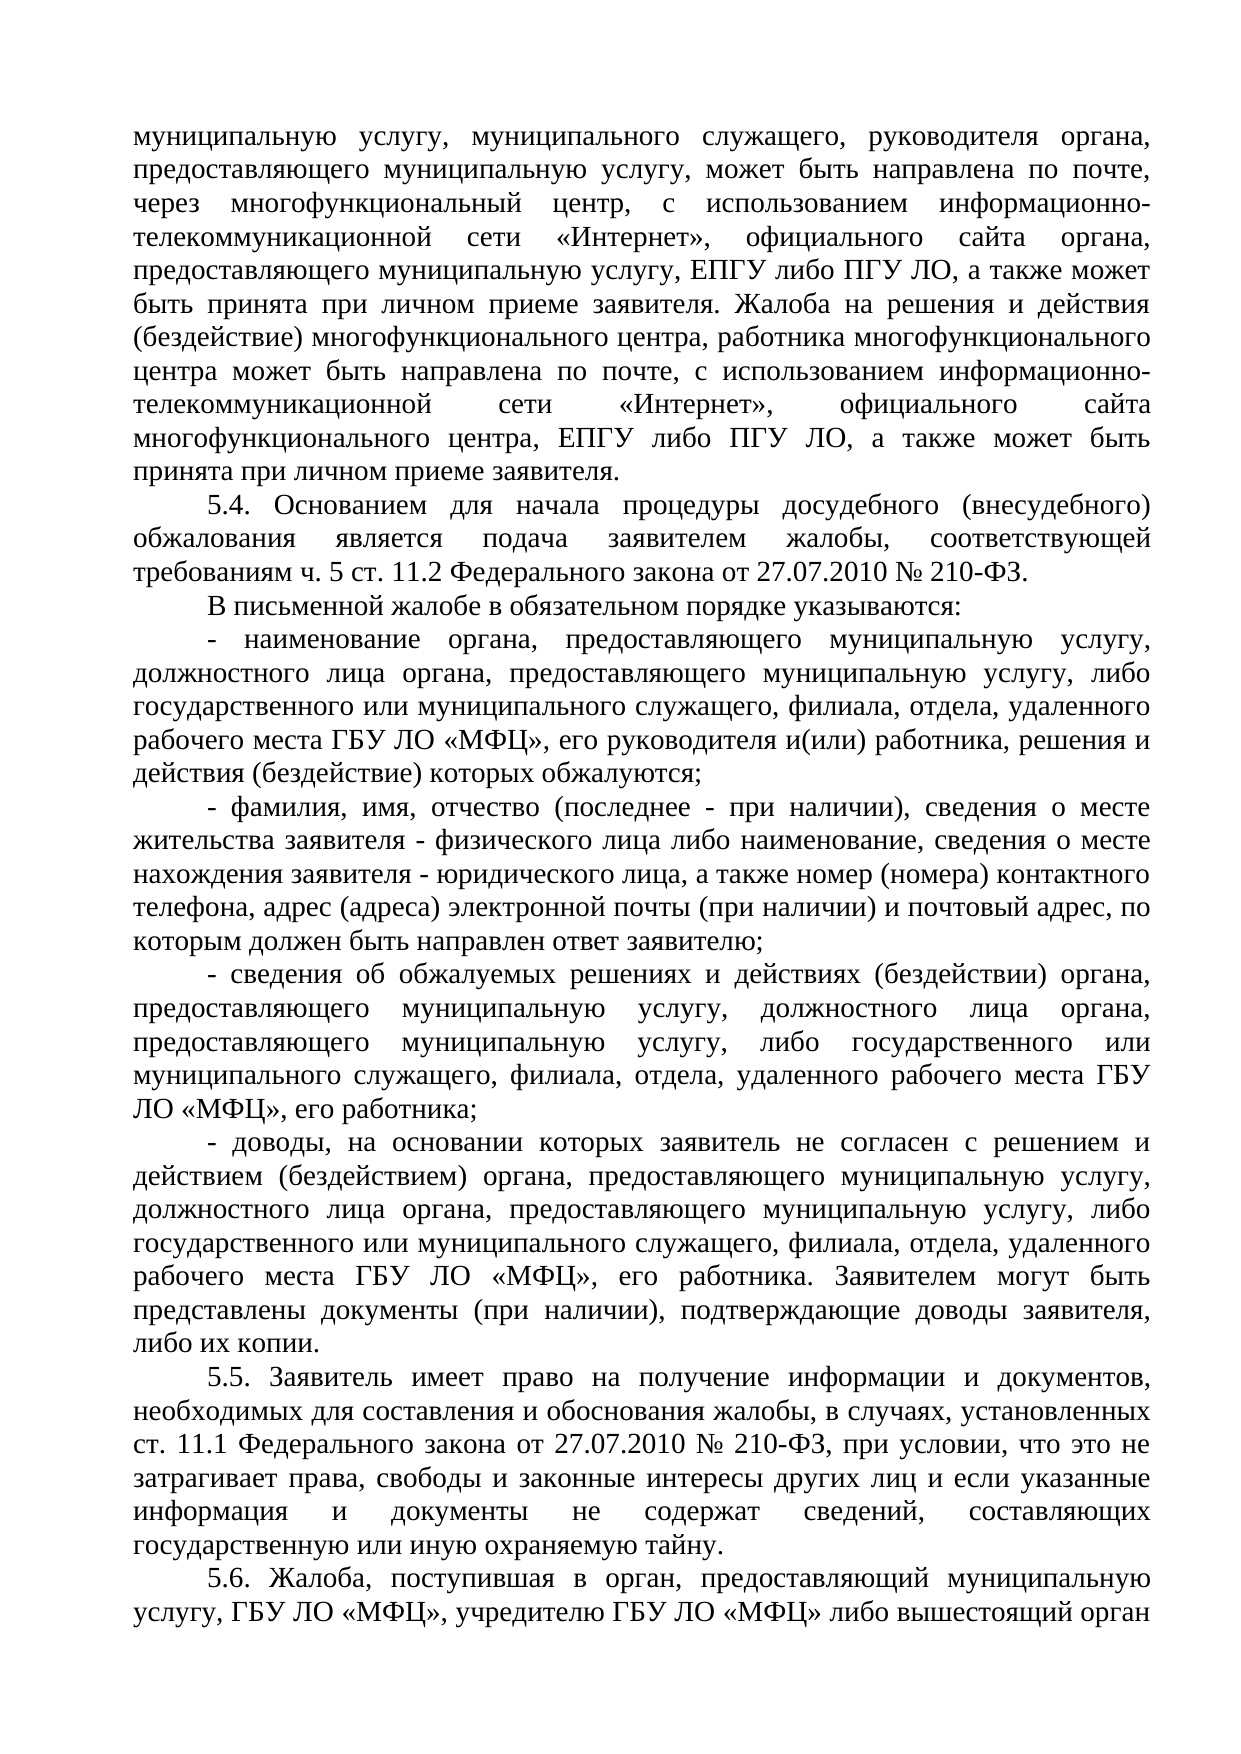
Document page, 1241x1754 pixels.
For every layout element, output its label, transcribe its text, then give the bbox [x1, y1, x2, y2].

text В письменной жалобе в обязательном порядке указываются: [133, 588, 1152, 621]
text 5.5. Заявитель имеет право на получение информации и документов, необходимых для составления и обоснования жалобы, в случаях, установленных ст. 11.1 Федерального закона от 27.07.2010 № 210-ФЗ, при условии, что это не затрагивает права, свободы и законные интересы других лиц и если указанные информация и документы не содержат сведений, составляющих государственную или иную охраняемую тайну. [133, 1359, 1152, 1560]
text - наименование органа, предоставляющего муниципальную услугу, должностного лица органа, предоставляющего муниципальную услугу, либо государственного или муниципального служащего, филиала, отдела, удаленного рабочего места ГБУ ЛО «МФЦ», его руководителя и(или) работника, решения и действия (бездействие) которых обжалуются; [133, 621, 1152, 789]
text - фамилия, имя, отчество (последнее - при наличии), сведения о месте жительства заявителя - физического лица либо наименование, сведения о месте нахождения заявителя - юридического лица, а также номер (номера) контактного телефона, адрес (адреса) электронной почты (при наличии) и почтовый адрес, по которым должен быть направлен ответ заявителю; [133, 789, 1152, 957]
text - доводы, на основании которых заявитель не согласен с решением и действием (бездействием) органа, предоставляющего муниципальную услугу, должностного лица органа, предоставляющего муниципальную услугу, либо государственного или муниципального служащего, филиала, отдела, удаленного рабочего места ГБУ ЛО «МФЦ», его работника. Заявителем могут быть представлены документы (при наличии), подтверждающие доводы заявителя, либо их копии. [133, 1124, 1152, 1359]
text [133, 1560, 1152, 1627]
text - сведения об обжалуемых решениях и действиях (бездействии) органа, предоставляющего муниципальную услугу, должностного лица органа, предоставляющего муниципальную услугу, либо государственного или муниципального служащего, филиала, отдела, удаленного рабочего места ГБУ ЛО «МФЦ», его работника; [133, 957, 1152, 1124]
text 5.4. Основанием для начала процедуры досудебного (внесудебного) обжалования является подача заявителем жалобы, соответствующей требованиям ч. 5 ст. 11.2 Федерального закона от 27.07.2010 № 210-ФЗ. [133, 487, 1152, 588]
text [133, 118, 1152, 487]
